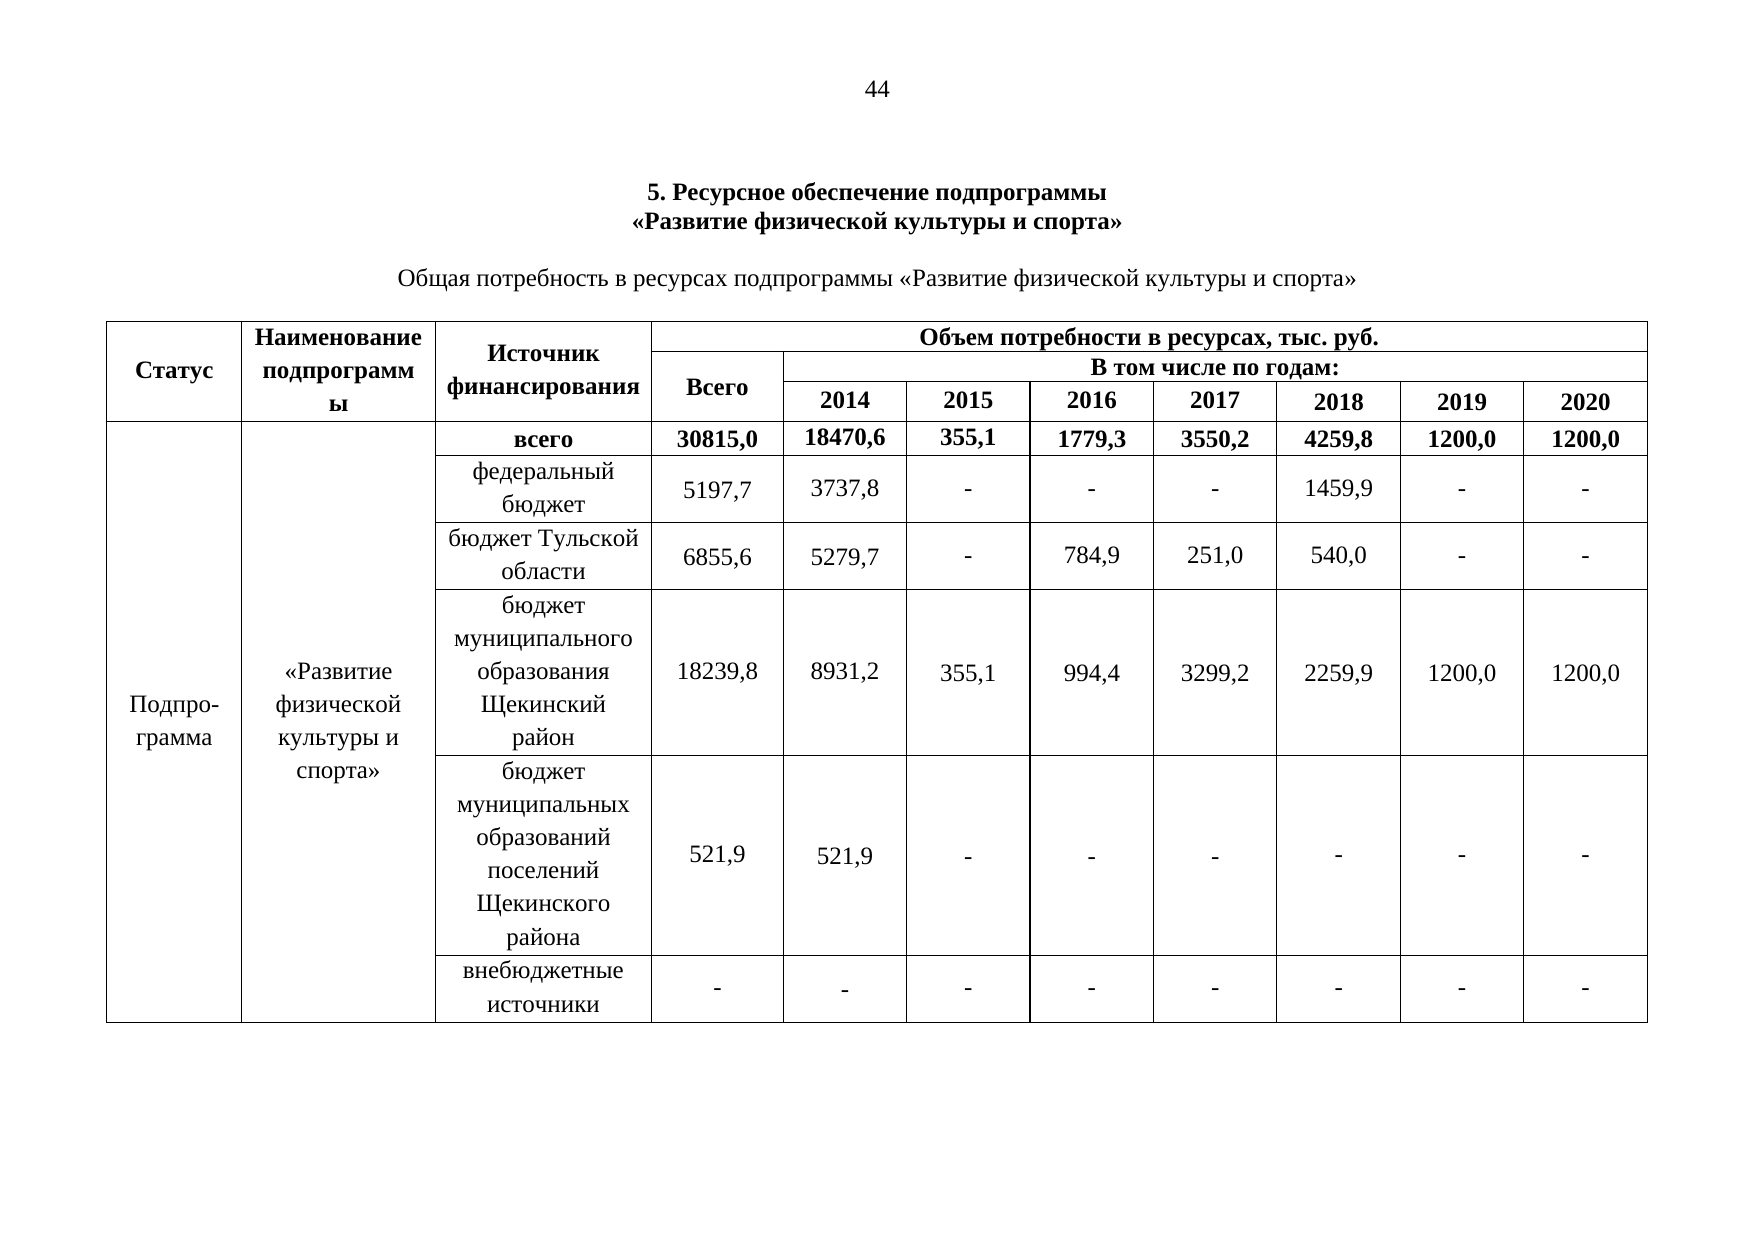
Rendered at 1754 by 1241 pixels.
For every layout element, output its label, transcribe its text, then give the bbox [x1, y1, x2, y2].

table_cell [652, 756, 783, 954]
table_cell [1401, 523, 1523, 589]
text «Развитие физической культуры и спорта» [118, 206, 1636, 235]
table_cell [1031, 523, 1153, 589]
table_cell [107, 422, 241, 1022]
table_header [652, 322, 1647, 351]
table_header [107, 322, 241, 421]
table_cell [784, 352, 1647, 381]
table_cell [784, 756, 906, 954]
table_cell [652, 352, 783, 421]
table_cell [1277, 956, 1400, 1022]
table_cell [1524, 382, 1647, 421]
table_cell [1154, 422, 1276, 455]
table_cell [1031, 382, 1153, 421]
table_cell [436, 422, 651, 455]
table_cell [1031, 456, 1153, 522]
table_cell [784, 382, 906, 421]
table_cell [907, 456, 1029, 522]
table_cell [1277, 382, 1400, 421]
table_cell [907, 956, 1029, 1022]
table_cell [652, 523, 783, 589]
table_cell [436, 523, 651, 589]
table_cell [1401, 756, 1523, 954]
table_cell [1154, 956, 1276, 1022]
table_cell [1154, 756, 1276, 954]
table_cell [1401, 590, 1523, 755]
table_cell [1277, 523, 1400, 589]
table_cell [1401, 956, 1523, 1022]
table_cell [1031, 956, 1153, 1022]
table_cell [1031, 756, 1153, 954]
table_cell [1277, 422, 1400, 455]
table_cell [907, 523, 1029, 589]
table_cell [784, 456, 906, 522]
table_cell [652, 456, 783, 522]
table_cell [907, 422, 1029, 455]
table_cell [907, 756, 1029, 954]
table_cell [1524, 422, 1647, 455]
text Общая потребность в ресурсах подпрограммы «Развитие физической культуры и спорта» [118, 263, 1636, 292]
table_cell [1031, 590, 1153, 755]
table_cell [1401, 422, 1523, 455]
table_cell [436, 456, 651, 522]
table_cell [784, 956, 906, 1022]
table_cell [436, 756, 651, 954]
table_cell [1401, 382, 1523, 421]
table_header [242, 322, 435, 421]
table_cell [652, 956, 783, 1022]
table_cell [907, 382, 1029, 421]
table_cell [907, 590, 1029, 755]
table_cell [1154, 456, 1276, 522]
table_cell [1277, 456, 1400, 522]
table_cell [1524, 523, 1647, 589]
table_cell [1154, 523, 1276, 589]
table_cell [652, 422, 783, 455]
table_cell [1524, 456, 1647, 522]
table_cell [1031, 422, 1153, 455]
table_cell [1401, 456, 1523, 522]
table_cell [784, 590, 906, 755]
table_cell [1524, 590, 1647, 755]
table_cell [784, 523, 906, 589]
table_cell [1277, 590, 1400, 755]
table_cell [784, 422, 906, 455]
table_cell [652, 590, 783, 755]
text 5. Ресурсное обеспечение подпрограммы [118, 177, 1636, 206]
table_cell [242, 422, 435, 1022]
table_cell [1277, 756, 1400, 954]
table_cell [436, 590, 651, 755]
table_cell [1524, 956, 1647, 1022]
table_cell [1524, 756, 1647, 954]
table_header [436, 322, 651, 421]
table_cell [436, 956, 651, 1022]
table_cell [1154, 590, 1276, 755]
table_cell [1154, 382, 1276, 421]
